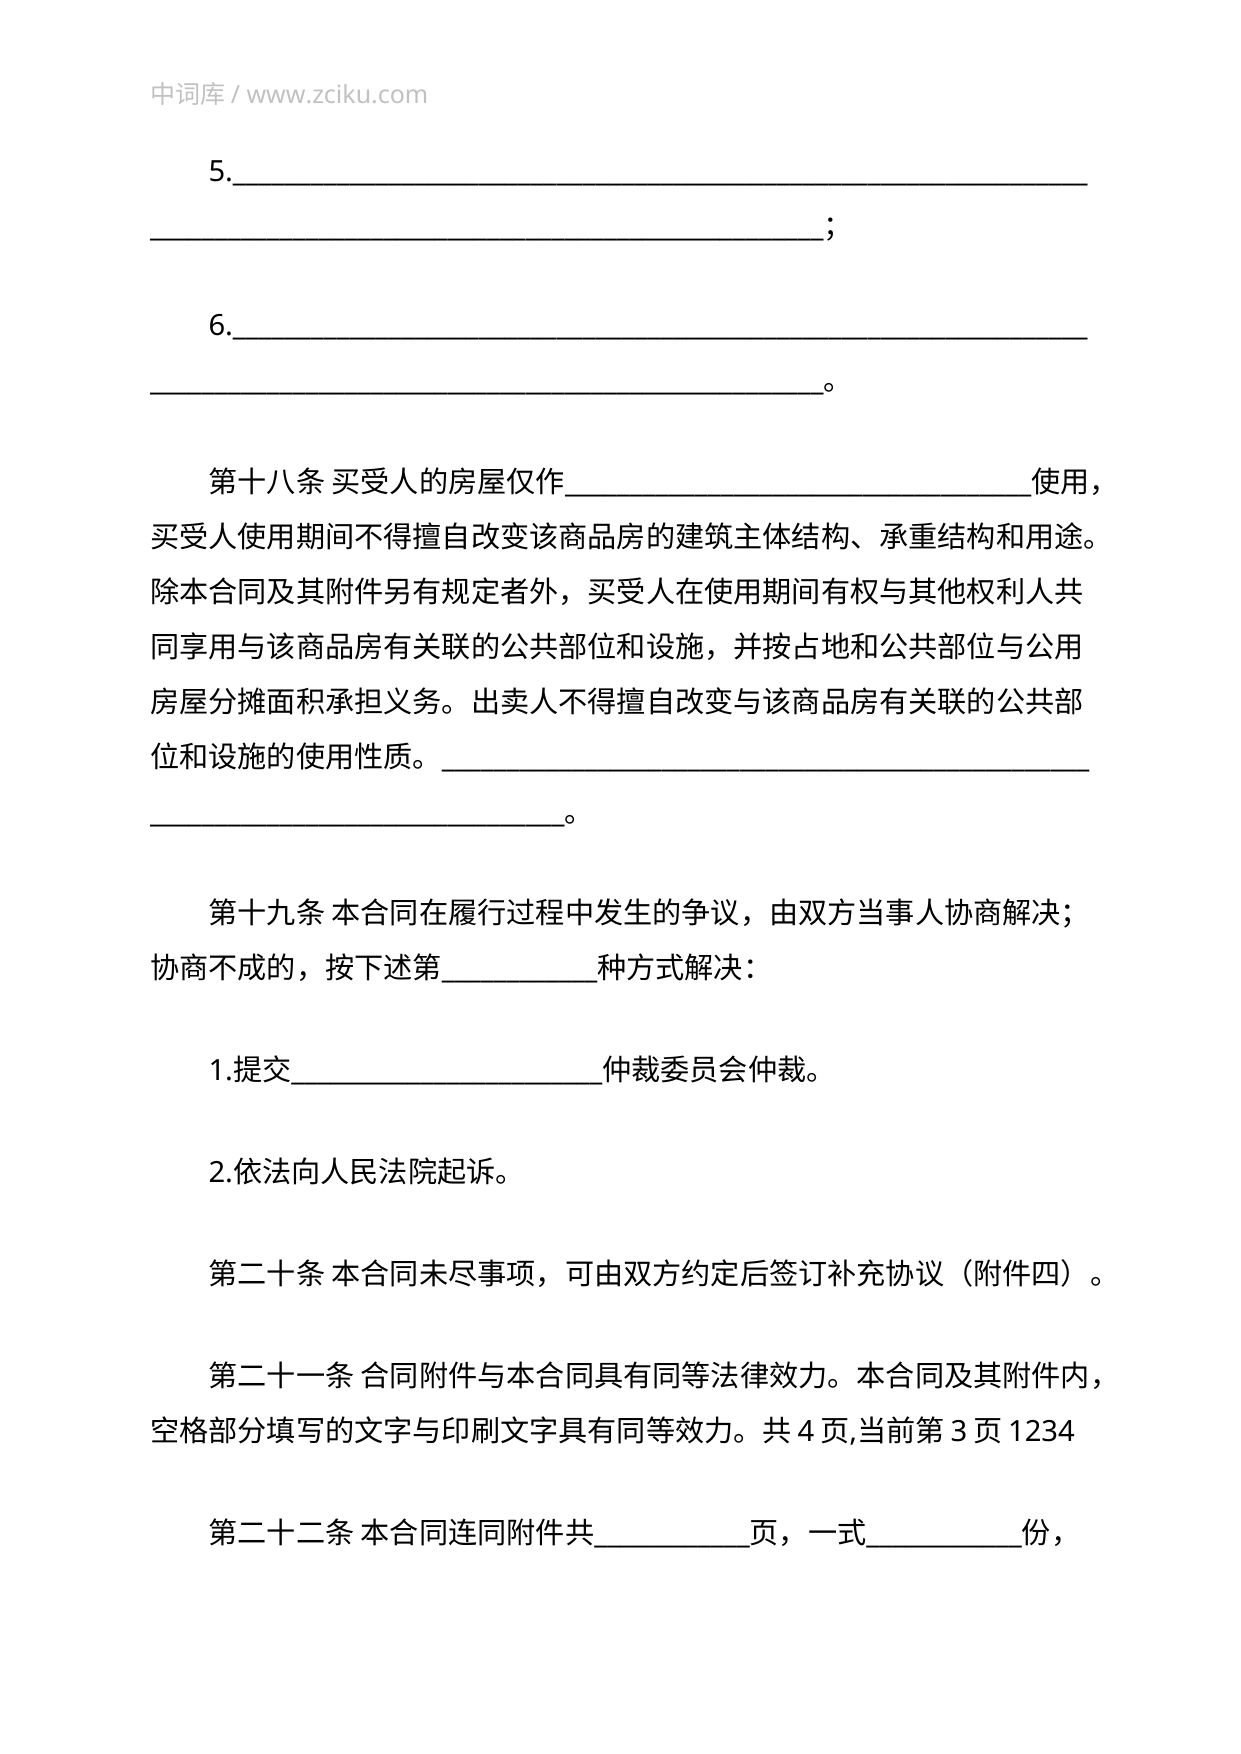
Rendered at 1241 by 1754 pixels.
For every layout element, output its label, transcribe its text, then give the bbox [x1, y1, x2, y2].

text 第十九条 本合同在履行过程中发生的争议，由双方当事人协商解决；协商不成的，按下述第____________种方式解决： [150, 890, 1090, 987]
text 5.______________________________________________________________________________________________________________________； [150, 150, 1090, 245]
text 2.依法向人民法院起诉。 [150, 1149, 1090, 1191]
text 1.提交________________________仲裁委员会仲裁。 [150, 1047, 1090, 1089]
text 第十八条 买受人的房屋仅作____________________________________使用，买受人使用期间不得擅自改变该商品房的建筑主体结构、承重结构和用途。除本合同及其附件另有规定者外，买受人在使用期间有权与其他权利人共同享用与该商品房有关联的公共部位和设施，并按占地和公共部位与公用房屋分摊面积承担义务。出卖人不得擅自改变与该商品房有关联的公共部位和设施的使用性质。__________________________________________________________________________________。 [150, 458, 1090, 831]
text 6.______________________________________________________________________________________________________________________。 [150, 304, 1090, 399]
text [150, 1509, 1090, 1552]
text 第二十条 本合同未尽事项，可由双方约定后签订补充协议（附件四）。 [150, 1251, 1090, 1293]
text 第二十一条 合同附件与本合同具有同等法律效力。本合同及其附件内，空格部分填写的文字与印刷文字具有同等效力。共4页,当前第3页1234 [150, 1353, 1090, 1450]
